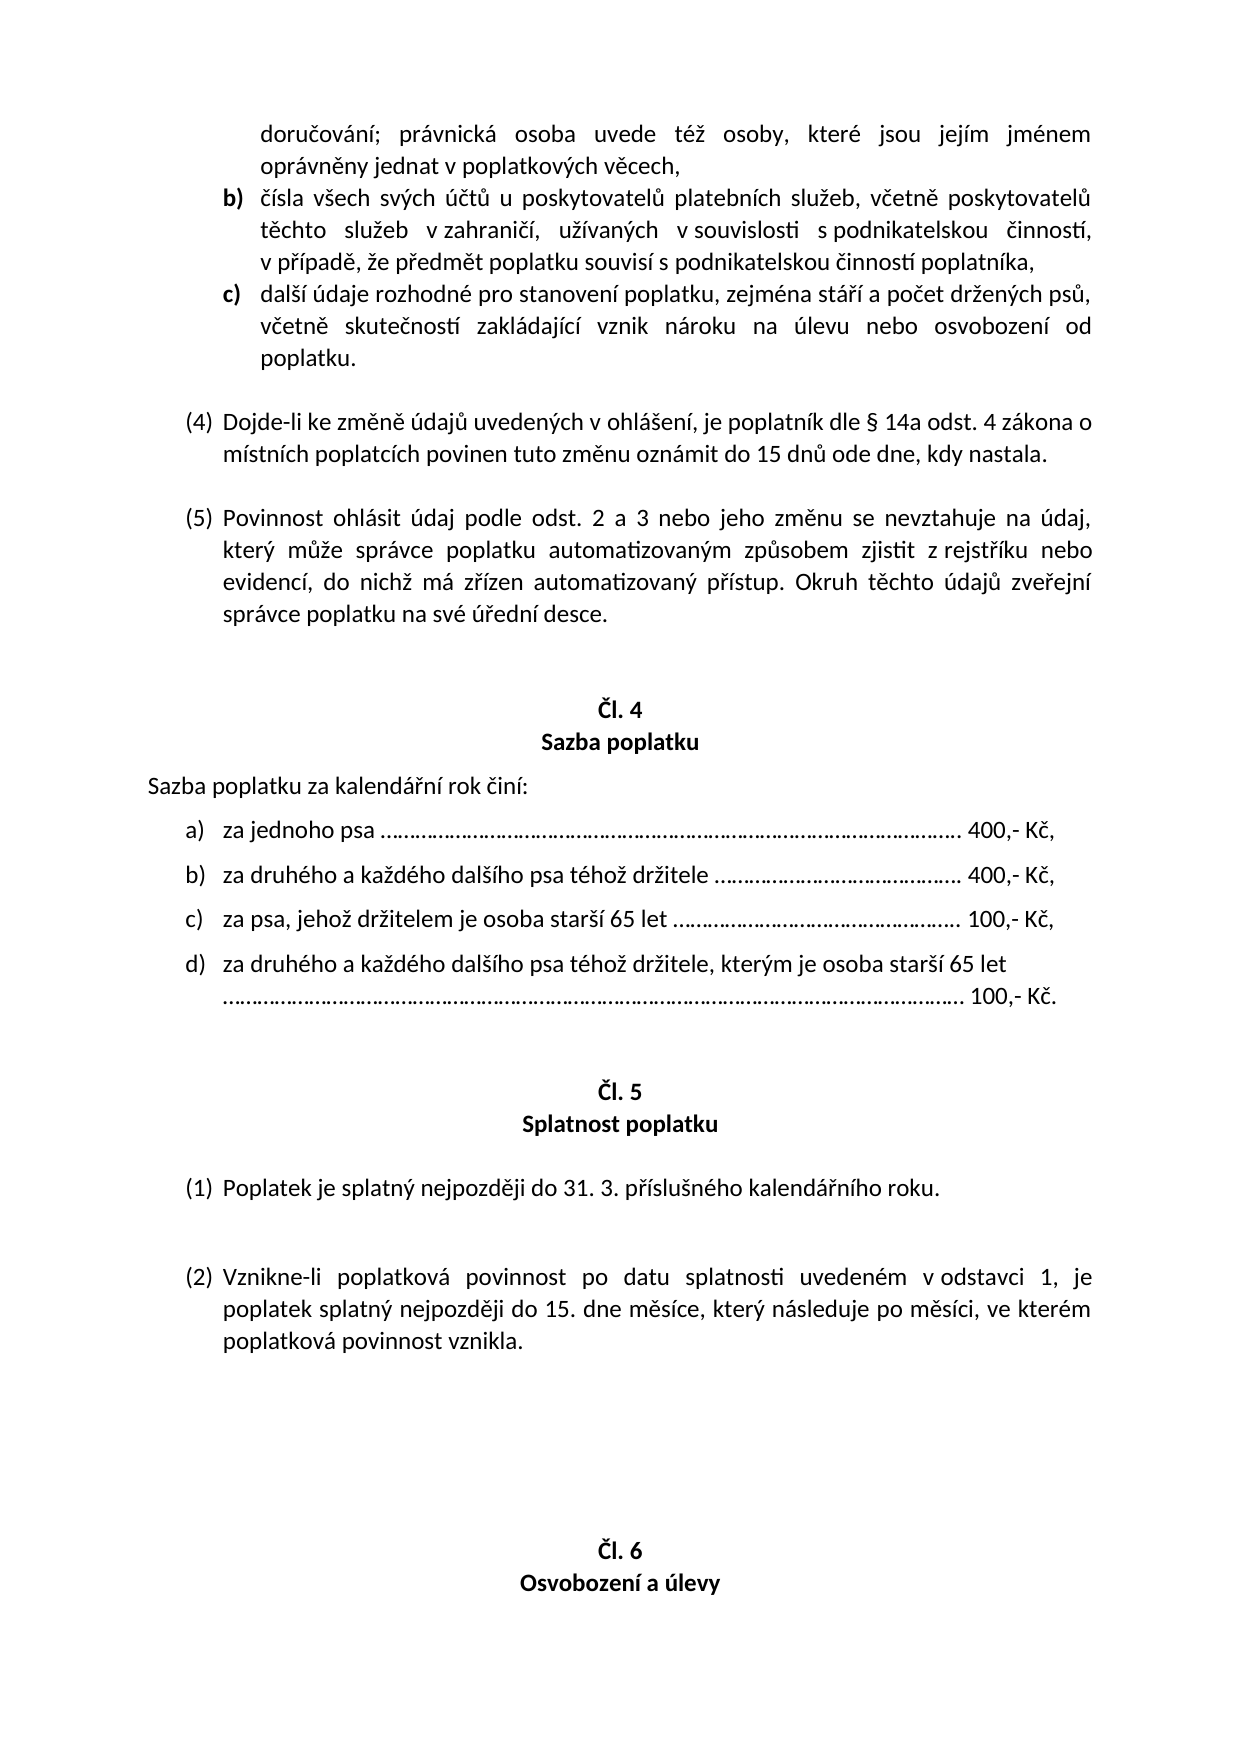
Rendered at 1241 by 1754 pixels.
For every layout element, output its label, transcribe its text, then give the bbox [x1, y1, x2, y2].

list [223, 118, 1092, 181]
text Čl. 6 [148, 1535, 1092, 1565]
list za druhého a každého dalšího psa téhož držitele ……………………………………. 400,- Kč, [185, 859, 1092, 890]
text Čl. 4 [148, 694, 1092, 724]
list za psa, jehož držitelem je osoba starší 65 let ………………………………………….. 100,- Kč, [185, 904, 1092, 934]
list čísla všech svých účtů u poskytovatelů platebních služeb, včetně poskytovatelů těchto služeb v zahraničí, užívaných v souvislosti s podnikatelskou činností, v případě, že předmět poplatku souvisí s podnikatelskou činností poplatníka, [223, 182, 1092, 277]
text Sazba poplatku za kalendářní rok činí: [148, 770, 1092, 801]
text Splatnost poplatku [148, 1108, 1092, 1138]
list Vznikne-li poplatková povinnost po datu splatnosti uvedeném v odstavci 1, je poplatek splatný nejpozději do 15. dne měsíce, který následuje po měsíci, ve kterém poplatková povinnost vznikla. [185, 1261, 1092, 1355]
text Čl. 5 [148, 1076, 1092, 1107]
list za druhého a každého dalšího psa téhož držitele, kterým je osoba starší 65 let ………………………………………………………………………………………………………………… 100,- Kč. [185, 948, 1092, 1011]
text Sazba poplatku [148, 726, 1092, 756]
list Dojde-li ke změně údajů uvedených v ohlášení, je poplatník dle § 14a odst. 4 zákona o místních poplatcích povinen tuto změnu oznámit do 15 dnů ode dne, kdy nastala. [185, 406, 1092, 468]
list Povinnost ohlásit údaj podle odst. 2 a 3 nebo jeho změnu se nevztahuje na údaj, který může správce poplatku automatizovaným způsobem zjistit z rejstříku nebo evidencí, do nichž má zřízen automatizovaný přístup. Okruh těchto údajů zveřejní správce poplatku na své úřední desce. [185, 502, 1092, 628]
list za jednoho psa ……………………………………………………………………………………….. 400,- Kč, [185, 815, 1092, 845]
text Osvobození a úlevy [148, 1567, 1092, 1597]
list Poplatek je splatný nejpozději do 31. 3. příslušného kalendářního roku. [185, 1172, 1092, 1202]
list další údaje rozhodné pro stanovení poplatku, zejména stáří a počet držených psů, včetně skutečností zakládající vznik nároku na úlevu nebo osvobození od poplatku. [223, 278, 1092, 372]
